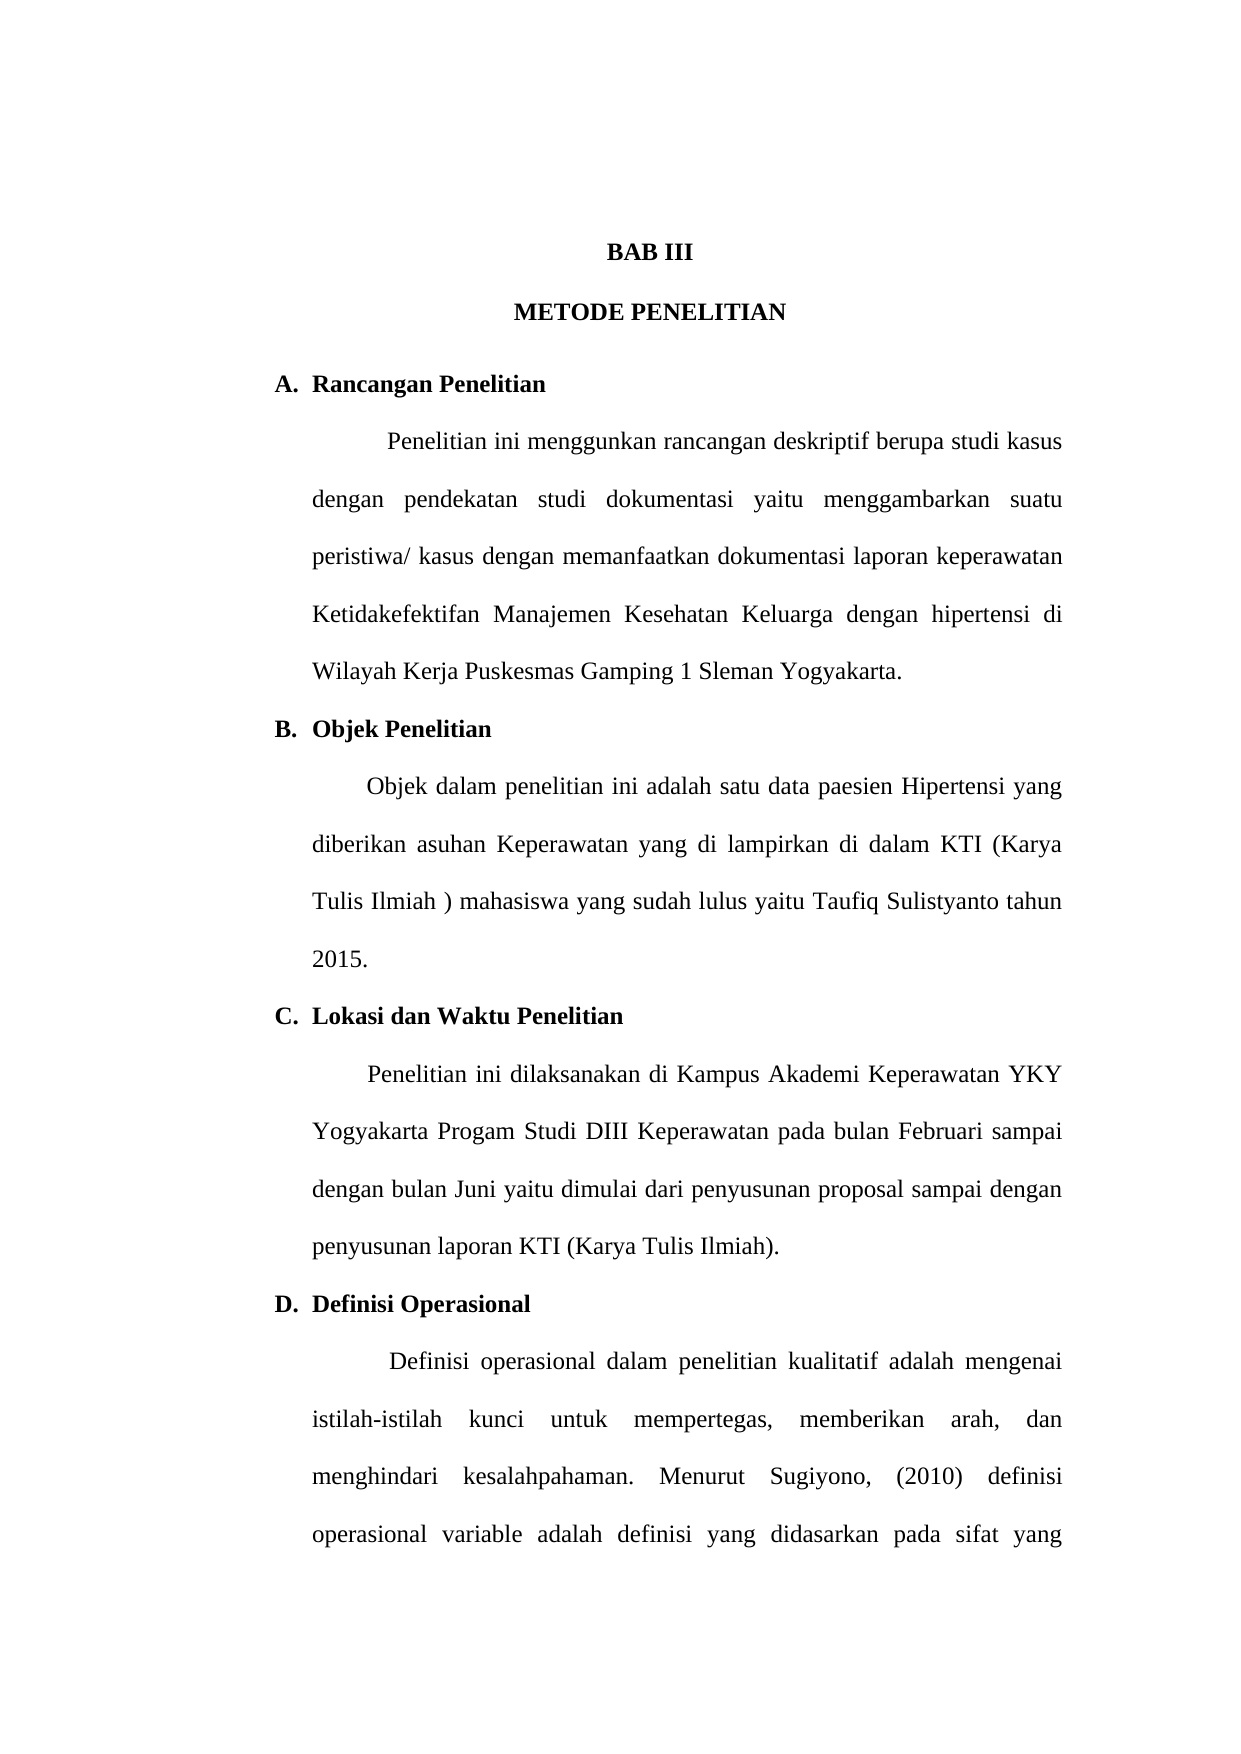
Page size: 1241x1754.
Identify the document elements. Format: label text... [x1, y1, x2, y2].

list Definisi Operasional [274, 1289, 1063, 1318]
list Lokasi dan Waktu Penelitian [274, 1001, 1063, 1030]
list Objek dalam penelitian ini adalah satu data paesien Hipertensi yang diberikan asuhan Keperawatan yang di lampirkan di dalam KTI (Karya Tulis Ilmiah ) mahasiswa yang sudah lulus yaitu Taufiq Sulistyanto tahun 2015. [312, 771, 1063, 973]
text BAB III [237, 237, 1063, 266]
text METODE PENELITIAN [237, 297, 1063, 325]
list Penelitian ini menggunkan rancangan deskriptif berupa studi kasus dengan pendekatan studi dokumentasi yaitu menggambarkan suatu peristiwa/ kasus dengan memanfaatkan dokumentasi laporan keperawatan Ketidakefektifan Manajemen Kesehatan Keluarga dengan hipertensi di Wilayah Kerja Puskesmas Gamping 1 Sleman Yogyakarta. [312, 426, 1063, 685]
list Rancangan Penelitian [274, 369, 1063, 398]
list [312, 1346, 1063, 1548]
list Penelitian ini dilaksanakan di Kampus Akademi Keperawatan YKY Yogyakarta Progam Studi DIII Keperawatan pada bulan Februari sampai dengan bulan Juni yaitu dimulai dari penyusunan proposal sampai dengan penyusunan laporan KTI (Karya Tulis Ilmiah). [312, 1059, 1063, 1260]
list Objek Penelitian [274, 714, 1063, 743]
